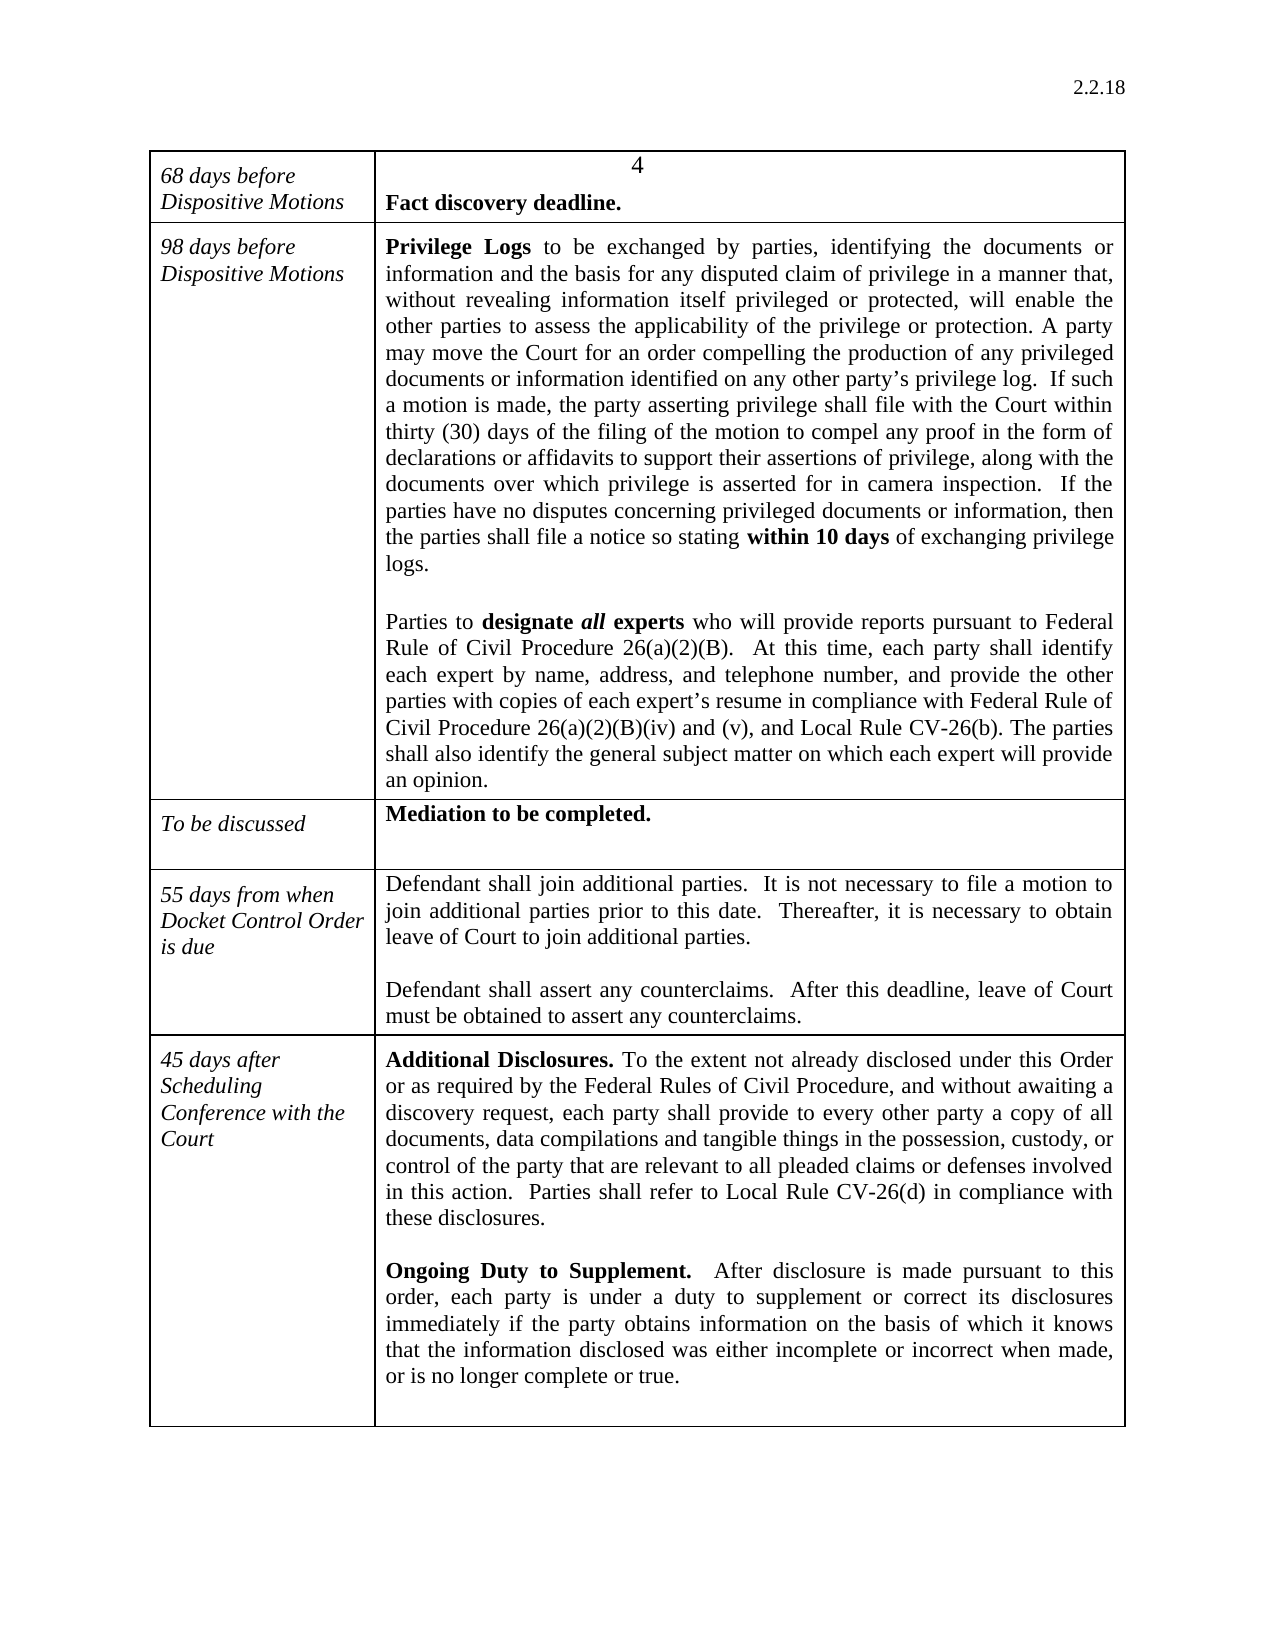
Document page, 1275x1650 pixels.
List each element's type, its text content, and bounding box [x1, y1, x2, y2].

table_cell Mediation to be completed. [376, 800, 1124, 869]
table_cell Fact discovery deadline. [376, 152, 1124, 221]
table_cell 45 days after Scheduling Conference with the Court [151, 1036, 374, 1426]
table_cell Defendant shall join additional parties. It is not necessary to file a motion to join additional parties prior to this date. Thereafter, it is necessary to obtain leave of Court to join additional parties. Defendant shall assert any counterclaims. After this deadline, leave of Court must be obtained to assert any counterclaims. [376, 870, 1124, 1034]
table_cell Privilege Logs to be exchanged by parties, identifying the documents or information and the basis for any disputed claim of privilege in a manner that, without revealing information itself privileged or protected, will enable the other parties to assess the applicability of the privilege or protection. A party may move the Court for an order compelling the production of any privileged documents or information identified on any other party’s privilege log. If such a motion is made, the party asserting privilege shall file with the Court within thirty (30) days of the filing of the motion to compel any proof in the form of declarations or affidavits to support their assertions of privilege, along with the documents over which privilege is asserted for in camera inspection. If the parties have no disputes concerning privileged documents or information, then the parties shall file a notice so stating within 10 days of exchanging privilege logs. Parties to designate all experts who will provide reports pursuant to Federal Rule of Civil Procedure 26(a)(2)(B). At this time, each party shall identify each expert by name, address, and telephone number, and provide the other parties with copies of each expert’s resume in compliance with Federal Rule of Civil Procedure 26(a)(2)(B)(iv) and (v), and Local Rule CV-26(b). The parties shall also identify the general subject matter on which each expert will provide an opinion. [376, 223, 1124, 798]
table_cell Additional Disclosures. To the extent not already disclosed under this Order or as required by the Federal Rules of Civil Procedure, and without awaiting a discovery request, each party shall provide to every other party a copy of all documents, data compilations and tangible things in the possession, custody, or control of the party that are relevant to all pleaded claims or defenses involved in this action. Parties shall refer to Local Rule CV-26(d) in compliance with these disclosures. Ongoing Duty to Supplement. After disclosure is made pursuant to this order, each party is under a duty to supplement or correct its disclosures immediately if the party obtains information on the basis of which it knows that the information disclosed was either incomplete or incorrect when made, or is no longer complete or true. [376, 1036, 1124, 1426]
table_cell 98 days before Dispositive Motions [151, 223, 374, 798]
table_cell 55 days from when Docket Control Order is due [151, 870, 374, 1034]
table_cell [151, 152, 374, 221]
table_cell To be discussed [151, 800, 374, 869]
